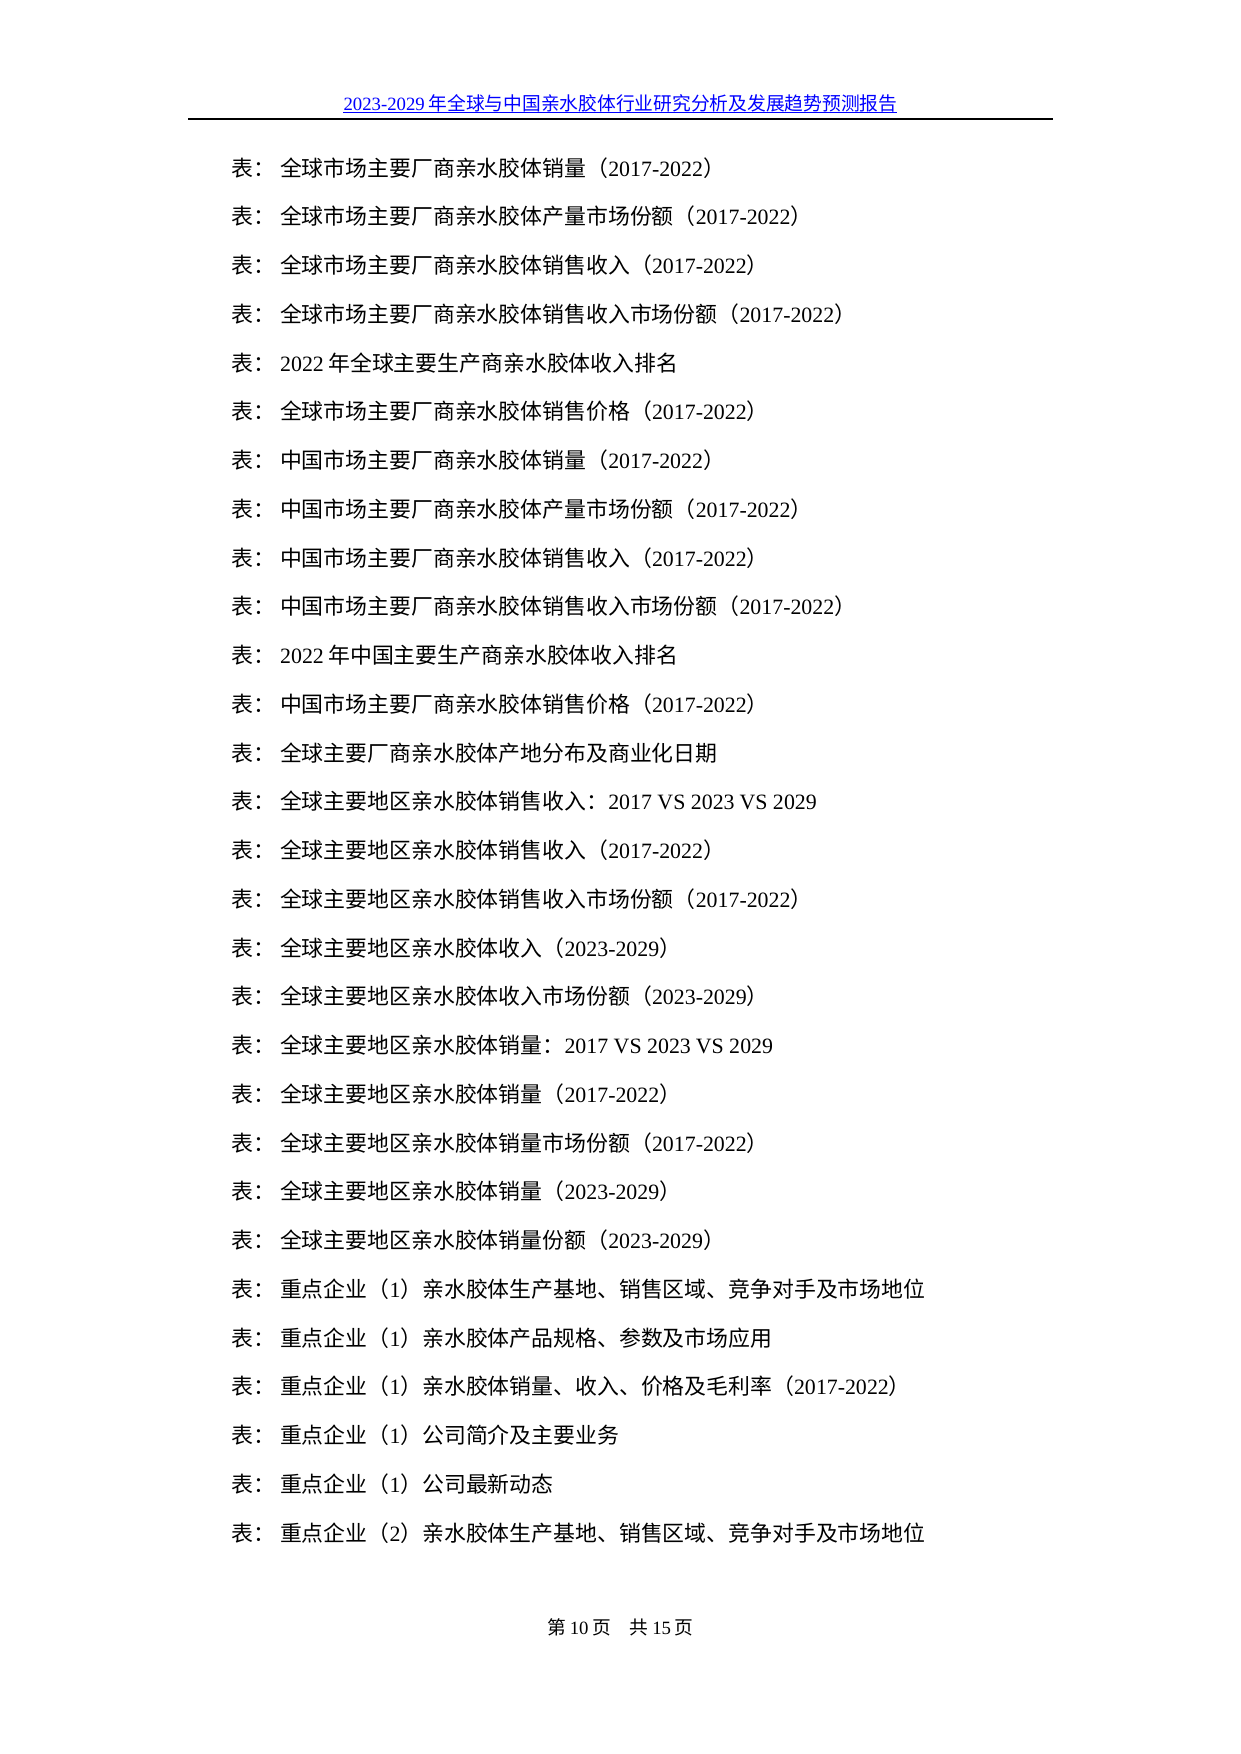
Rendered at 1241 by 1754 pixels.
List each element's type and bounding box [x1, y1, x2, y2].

text [187, 150, 1053, 1548]
